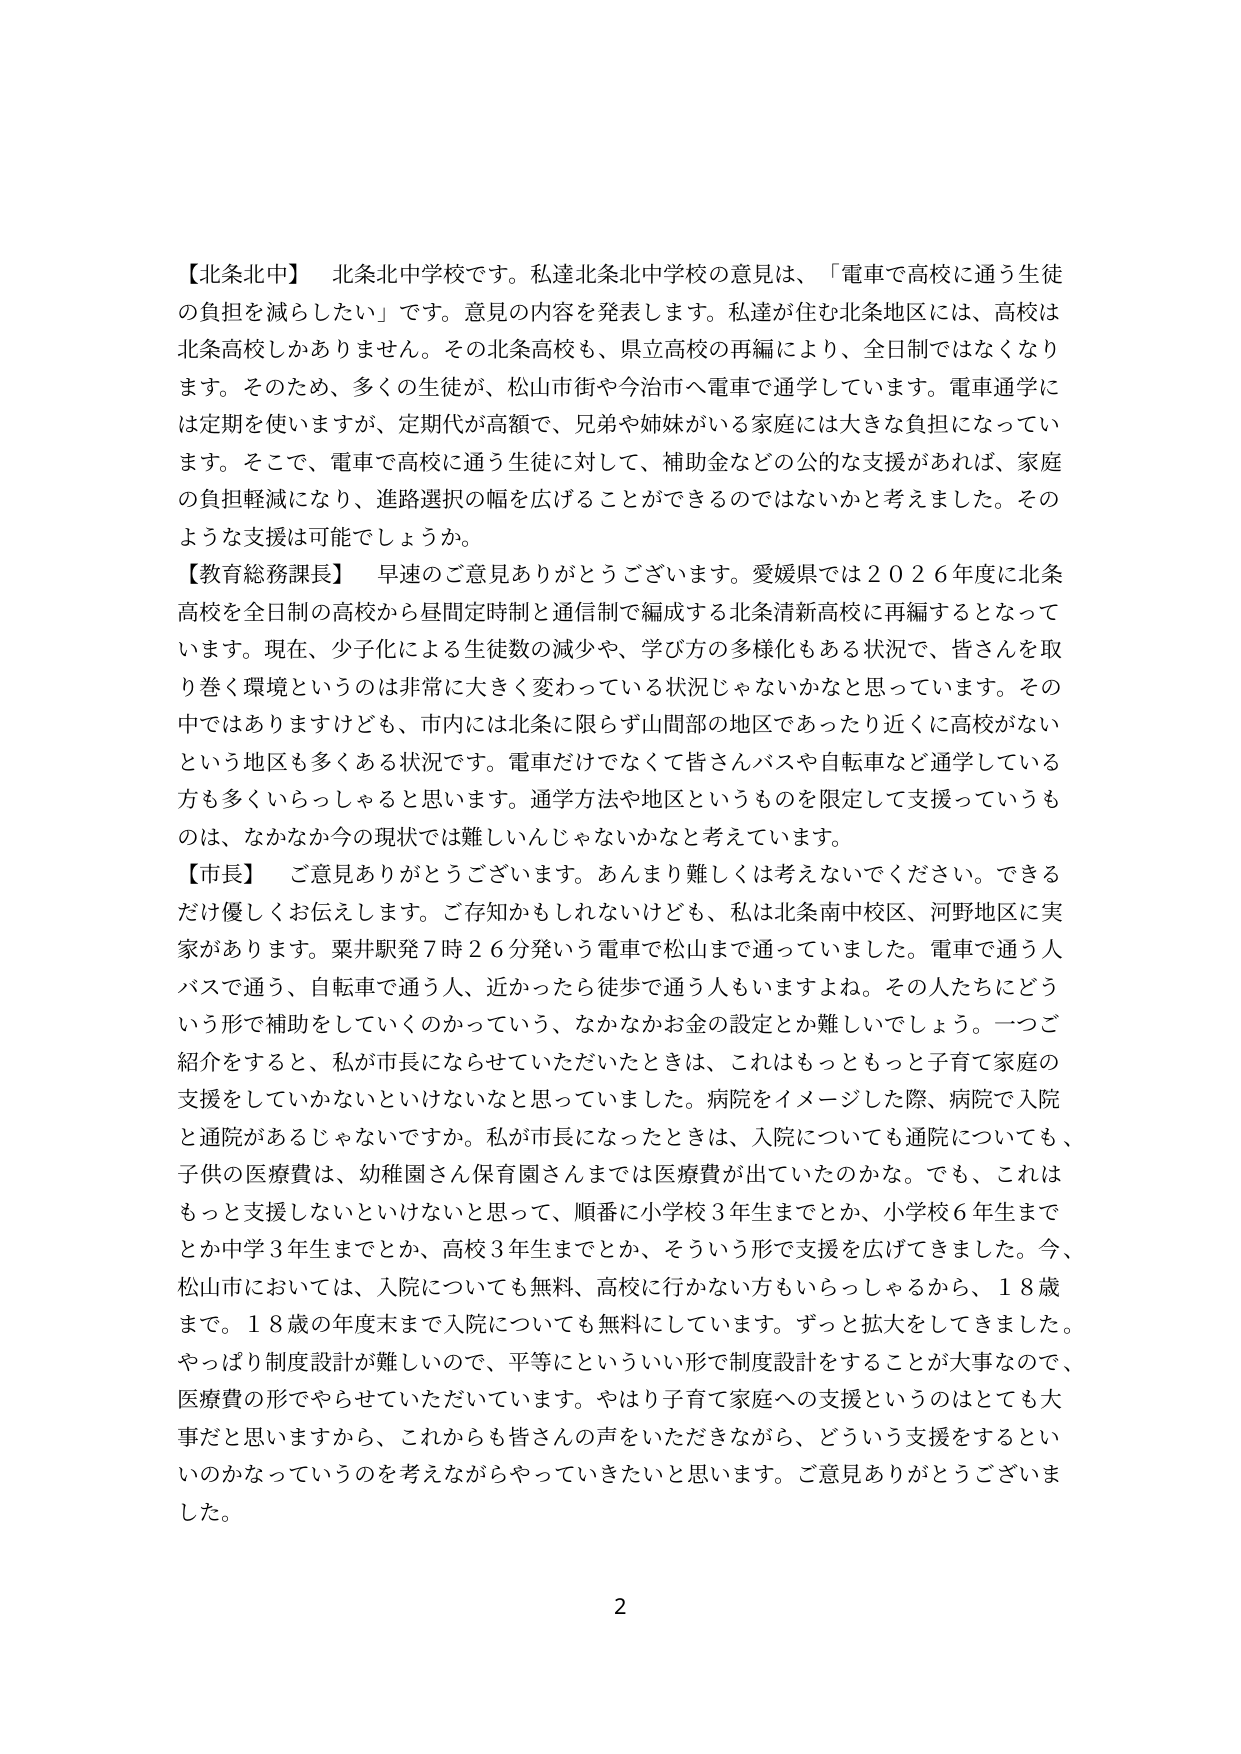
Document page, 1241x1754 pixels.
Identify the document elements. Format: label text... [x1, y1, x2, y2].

text 【教育総務課長】 早速のご意見ありがとうございます。愛媛県では２０２６年度に北条高校を全日制の高校から昼間定時制と通信制で編成する北条清新高校に再編するとなっています。現在、少子化による生徒数の減少や、学び方の多様化もある状況で、皆さんを取り巻く環境というのは非常に大きく変わっている状況じゃないかなと思っています。その中ではありますけども、市内には北条に限らず山間部の地区であったり近くに高校がないという地区も多くある状況です。電車だけでなくて皆さんバスや自転車など通学している方も多くいらっしゃると思います。通学方法や地区というものを限定して支援っていうものは、なかなか今の現状では難しいんじゃないかなと考えています。 [177, 554, 1063, 854]
text 【北条北中】 北条北中学校です。私達北条北中学校の意見は、「電車で高校に通う生徒の負担を減らしたい」です。意見の内容を発表します。私達が住む北条地区には、高校は北条高校しかありません。その北条高校も、県立高校の再編により、全日制ではなくなります。そのため、多くの生徒が、松山市街や今治市へ電車で通学しています。電車通学には定期を使いますが、定期代が高額で、兄弟や姉妹がいる家庭には大きな負担になっています。そこで、電車で高校に通う生徒に対して、補助金などの公的な支援があれば、家庭の負担軽減になり、進路選択の幅を広げることができるのではないかと考えました。そのような支援は可能でしょうか。 [177, 254, 1063, 554]
text 【市長】 ご意見ありがとうございます。あんまり難しくは考えないでください。できるだけ優しくお伝えします。ご存知かもしれないけども、私は北条南中校区、河野地区に実家があります。粟井駅発７時２６分発いう電車で松山まで通っていました。電車で通う人、バスで通う、自転車で通う人、近かったら徒歩で通う人もいますよね。その人たちにどういう形で補助をしていくのかっていう、なかなかお金の設定とか難しいでしょう。一つご紹介をすると、私が市長にならせていただいたときは、これはもっともっと子育て家庭の支援をしていかないといけないなと思っていました。病院をイメージした際、病院で入院と通院があるじゃないですか。私が市長になったときは、入院についても通院についても、子供の医療費は、幼稚園さん保育園さんまでは医療費が出ていたのかな。でも、これはもっと支援しないといけないと思って、順番に小学校３年生までとか、小学校６年生までとか中学３年生までとか、高校３年生までとか、そういう形で支援を広げてきました。今、松山市においては、入院についても無料、高校に行かない方もいらっしゃるから、１８歳まで。１８歳の年度末まで入院についても無料にしています。ずっと拡大をしてきました。やっぱり制度設計が難しいので、平等にといういい形で制度設計をすることが大事なので、医療費の形でやらせていただいています。やはり子育て家庭への支援というのはとても大事だと思いますから、これからも皆さんの声をいただきながら、どういう支援をするといいのかなっていうのを考えながらやっていきたいと思います。ご意見ありがとうございました。 [177, 854, 1063, 1529]
